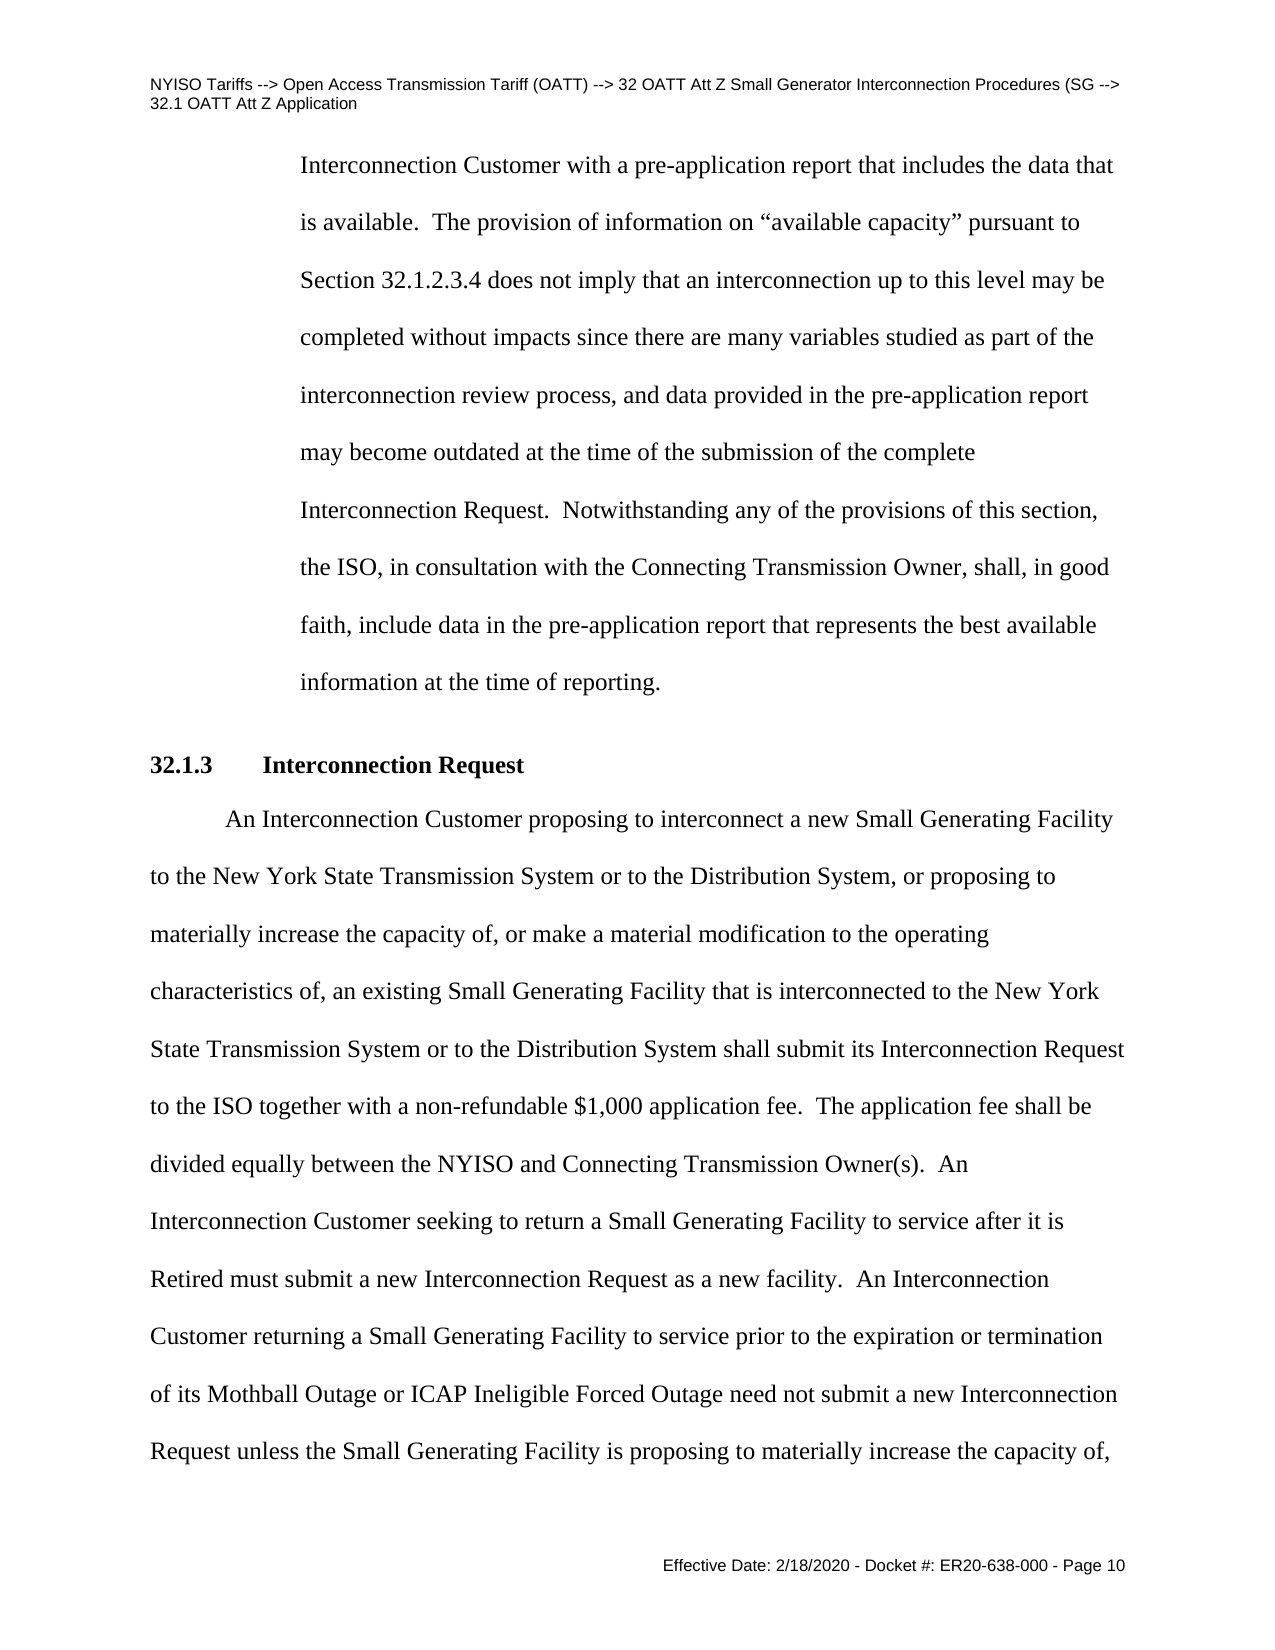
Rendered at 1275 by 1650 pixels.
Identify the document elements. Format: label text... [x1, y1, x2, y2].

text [150, 804, 1125, 1465]
subtitle 32.1.3 Interconnection Request [150, 750, 1059, 779]
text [225, 150, 1125, 696]
